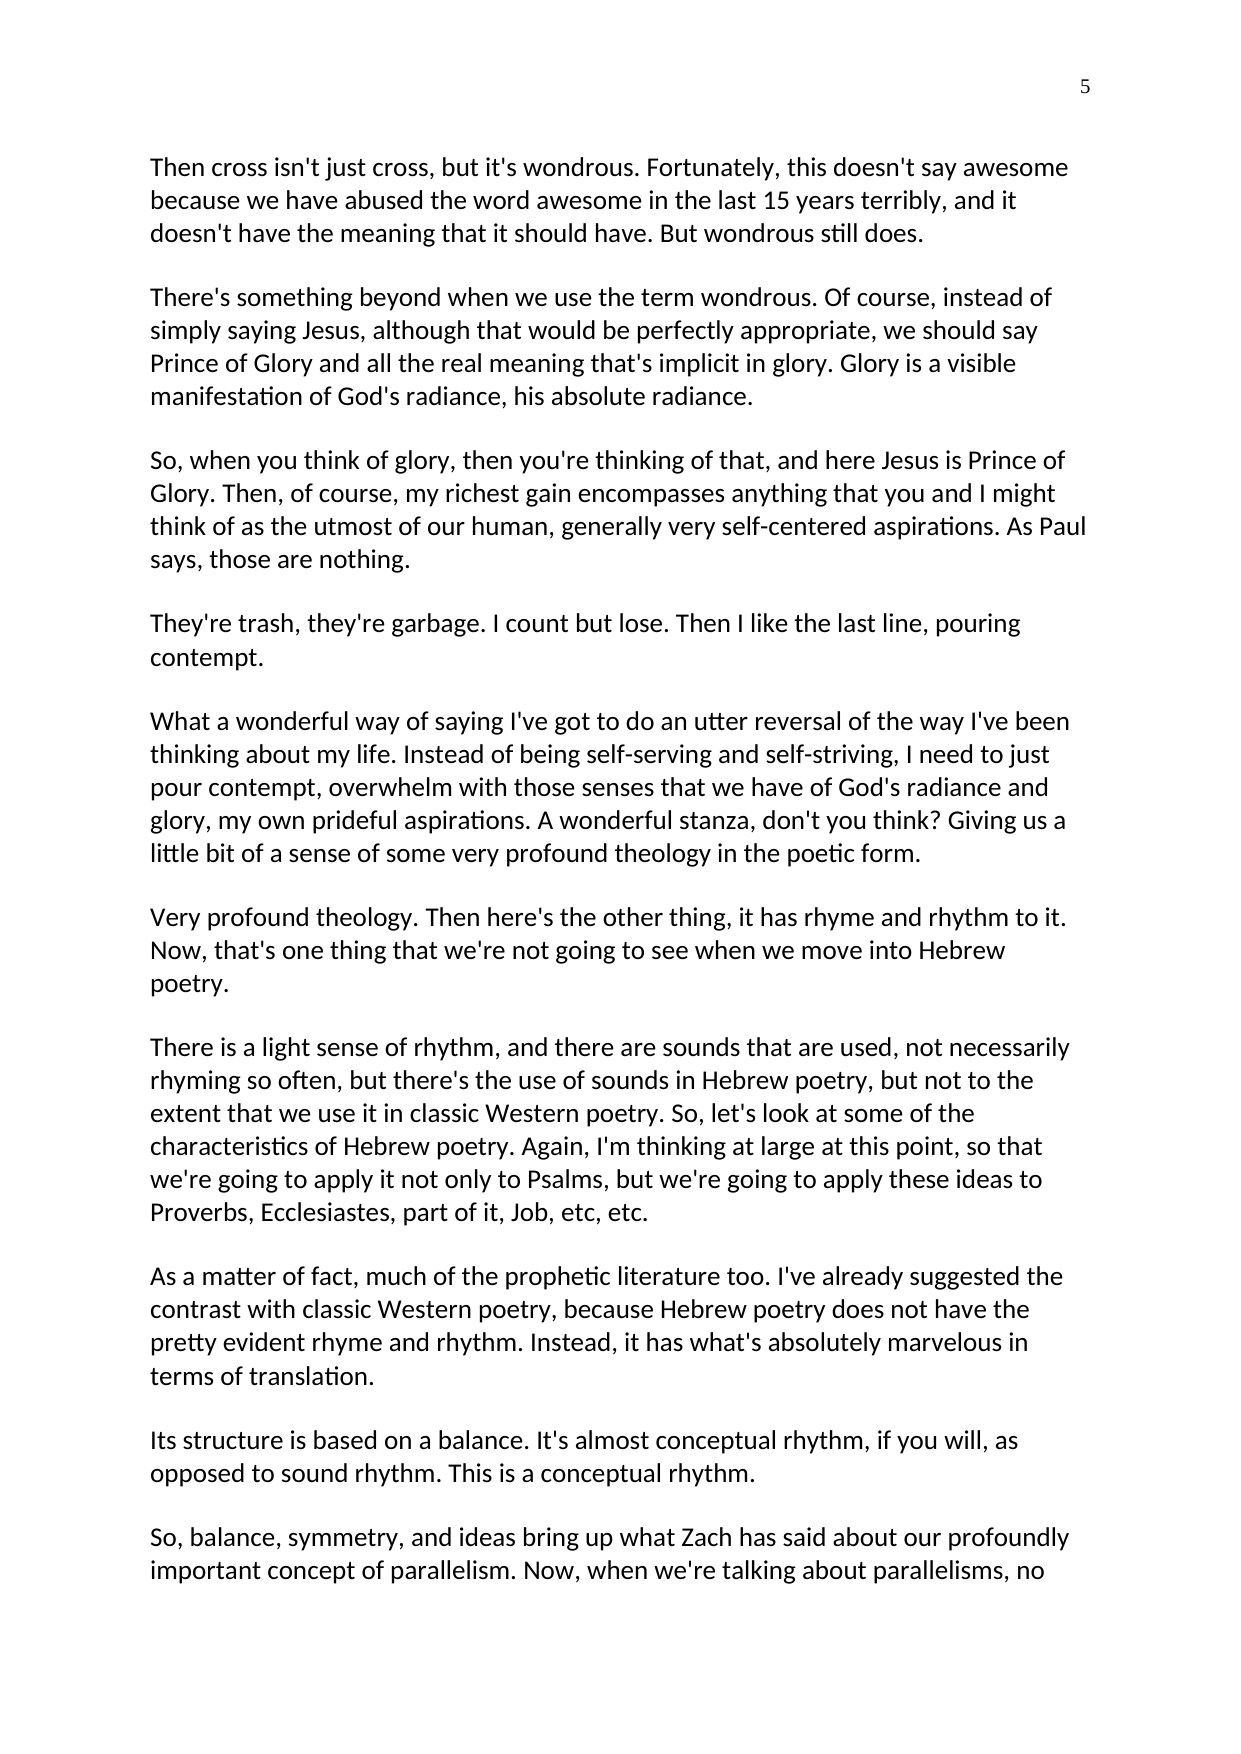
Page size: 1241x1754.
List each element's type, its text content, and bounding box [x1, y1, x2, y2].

text Very profound theology. Then here's the other thing, it has rhyme and rhythm to it. Now, that's one thing that we're not going to see when we move into Hebrew poetry. [150, 900, 1090, 999]
text So, when you think of glory, then you're thinking of that, and here Jesus is Prince of Glory. Then, of course, my richest gain encompasses anything that you and I might think of as the utmost of our human, generally very self-centered aspirations. As Paul says, those are nothing. [150, 443, 1090, 576]
text Its structure is based on a balance. It's almost conceptual rhythm, if you will, as opposed to sound rhythm. This is a conceptual rhythm. [150, 1423, 1090, 1489]
text They're trash, they're garbage. I count but lose. Then I like the last line, pouring contempt. [150, 607, 1090, 673]
text There is a light sense of rhythm, and there are sounds that are used, not necessarily rhyming so often, but there's the use of sounds in Hebrew poetry, but not to the extent that we use it in classic Western poetry. So, let's look at some of the characteristics of Hebrew poetry. Again, I'm thinking at large at this point, so that we're going to apply it not only to Psalms, but we're going to apply these ideas to Proverbs, Ecclesiastes, part of it, Job, etc, etc. [150, 1030, 1090, 1228]
text What a wonderful way of saying I've got to do an utter reversal of the way I've been thinking about my life. Instead of being self-serving and self-striving, I need to just pour contempt, overwhelm with those senses that we have of God's radiance and glory, my own prideful aspirations. A wonderful stanza, don't you think? Giving us a little bit of a sense of some very profound theology in the poetic form. [150, 704, 1090, 869]
text There's something beyond when we use the term wondrous. Of course, instead of simply saying Jesus, although that would be perfectly appropriate, we should say Prince of Glory and all the real meaning that's implicit in glory. Glory is a visible manifestation of God's radiance, his absolute radiance. [150, 280, 1090, 412]
text Then cross isn't just cross, but it's wondrous. Fortunately, this doesn't say awesome because we have abused the word awesome in the last 15 years terribly, and it doesn't have the meaning that it should have. But wondrous still does. [150, 150, 1090, 249]
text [150, 1520, 1090, 1586]
text As a matter of fact, much of the prophetic literature too. I've already suggested the contrast with classic Western poetry, because Hebrew poetry does not have the pretty evident rhyme and rhythm. Instead, it has what's absolutely marvelous in terms of translation. [150, 1259, 1090, 1392]
